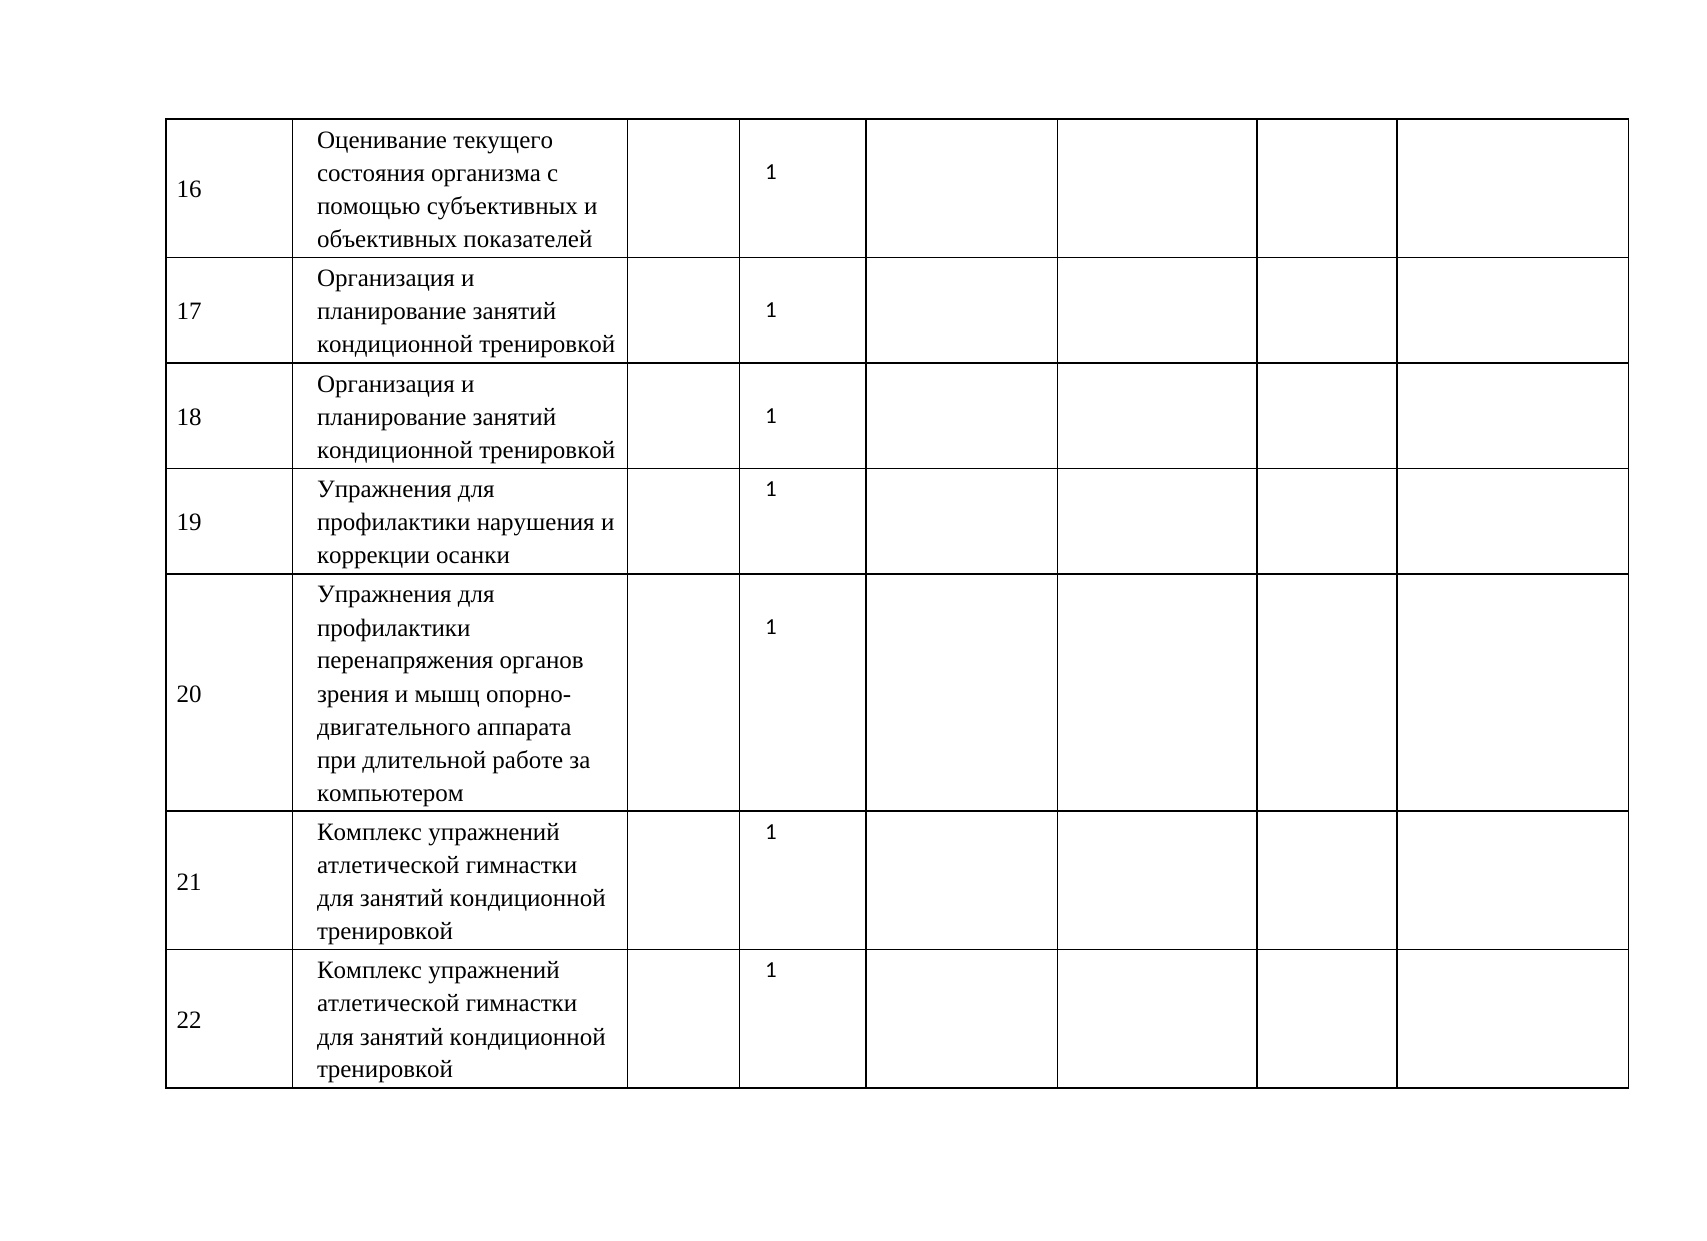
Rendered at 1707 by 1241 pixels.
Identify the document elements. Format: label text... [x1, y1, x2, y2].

table_cell [1058, 950, 1256, 1087]
table_cell 1 [740, 812, 865, 949]
table_cell 21 [167, 812, 292, 949]
table_cell Упражнения для профилактики перенапряжения органов зрения и мышц опорно-двигательного аппарата при длительной работе за компьютером [293, 575, 627, 810]
table_cell [1398, 469, 1628, 573]
table_cell 22 [167, 950, 292, 1087]
table_cell [867, 950, 1057, 1087]
table_cell 1 [740, 364, 865, 467]
table_cell Комплекс упражнений атлетической гимнастки для занятий кондиционной тренировкой [293, 950, 627, 1087]
table_cell 18 [167, 364, 292, 467]
table_cell [1398, 364, 1628, 467]
table_cell [867, 575, 1057, 810]
table_cell [1258, 364, 1396, 467]
table_cell [1258, 575, 1396, 810]
table_cell [628, 950, 739, 1087]
table_cell [628, 120, 739, 257]
table_cell [628, 812, 739, 949]
table_cell [1258, 812, 1396, 949]
table_cell [1258, 950, 1396, 1087]
table_cell [867, 812, 1057, 949]
table_cell [1258, 258, 1396, 362]
table_cell [1058, 364, 1256, 467]
table_cell [1058, 469, 1256, 573]
table_cell 19 [167, 469, 292, 573]
table_cell 1 [740, 469, 865, 573]
table_cell [1398, 575, 1628, 810]
table_cell 1 [740, 258, 865, 362]
table_cell [628, 575, 739, 810]
table_cell [1058, 258, 1256, 362]
table_cell Организация и планирование занятий кондиционной тренировкой [293, 364, 627, 467]
table_cell [867, 120, 1057, 257]
table_cell Организация и планирование занятий кондиционной тренировкой [293, 258, 627, 362]
table_cell [1398, 120, 1628, 257]
table_cell [1258, 469, 1396, 573]
table_cell [1398, 812, 1628, 949]
table_cell 20 [167, 575, 292, 810]
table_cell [293, 120, 627, 257]
table_cell [867, 469, 1057, 573]
table_cell [628, 469, 739, 573]
table_cell Упражнения для профилактики нарушения и коррекции осанки [293, 469, 627, 573]
table_cell Комплекс упражнений атлетической гимнастки для занятий кондиционной тренировкой [293, 812, 627, 949]
table_cell 1 [740, 575, 865, 810]
table_cell 17 [167, 258, 292, 362]
table_cell 1 [740, 120, 865, 257]
table_cell 16 [167, 120, 292, 257]
table_cell [628, 364, 739, 467]
table_cell [1058, 575, 1256, 810]
table_cell [867, 258, 1057, 362]
table_cell [1058, 812, 1256, 949]
table_cell [1058, 120, 1256, 257]
table_cell [1258, 120, 1396, 257]
table_cell [1398, 258, 1628, 362]
table_cell [628, 258, 739, 362]
table_cell [1398, 950, 1628, 1087]
table_cell [867, 364, 1057, 467]
table_cell 1 [740, 950, 865, 1087]
